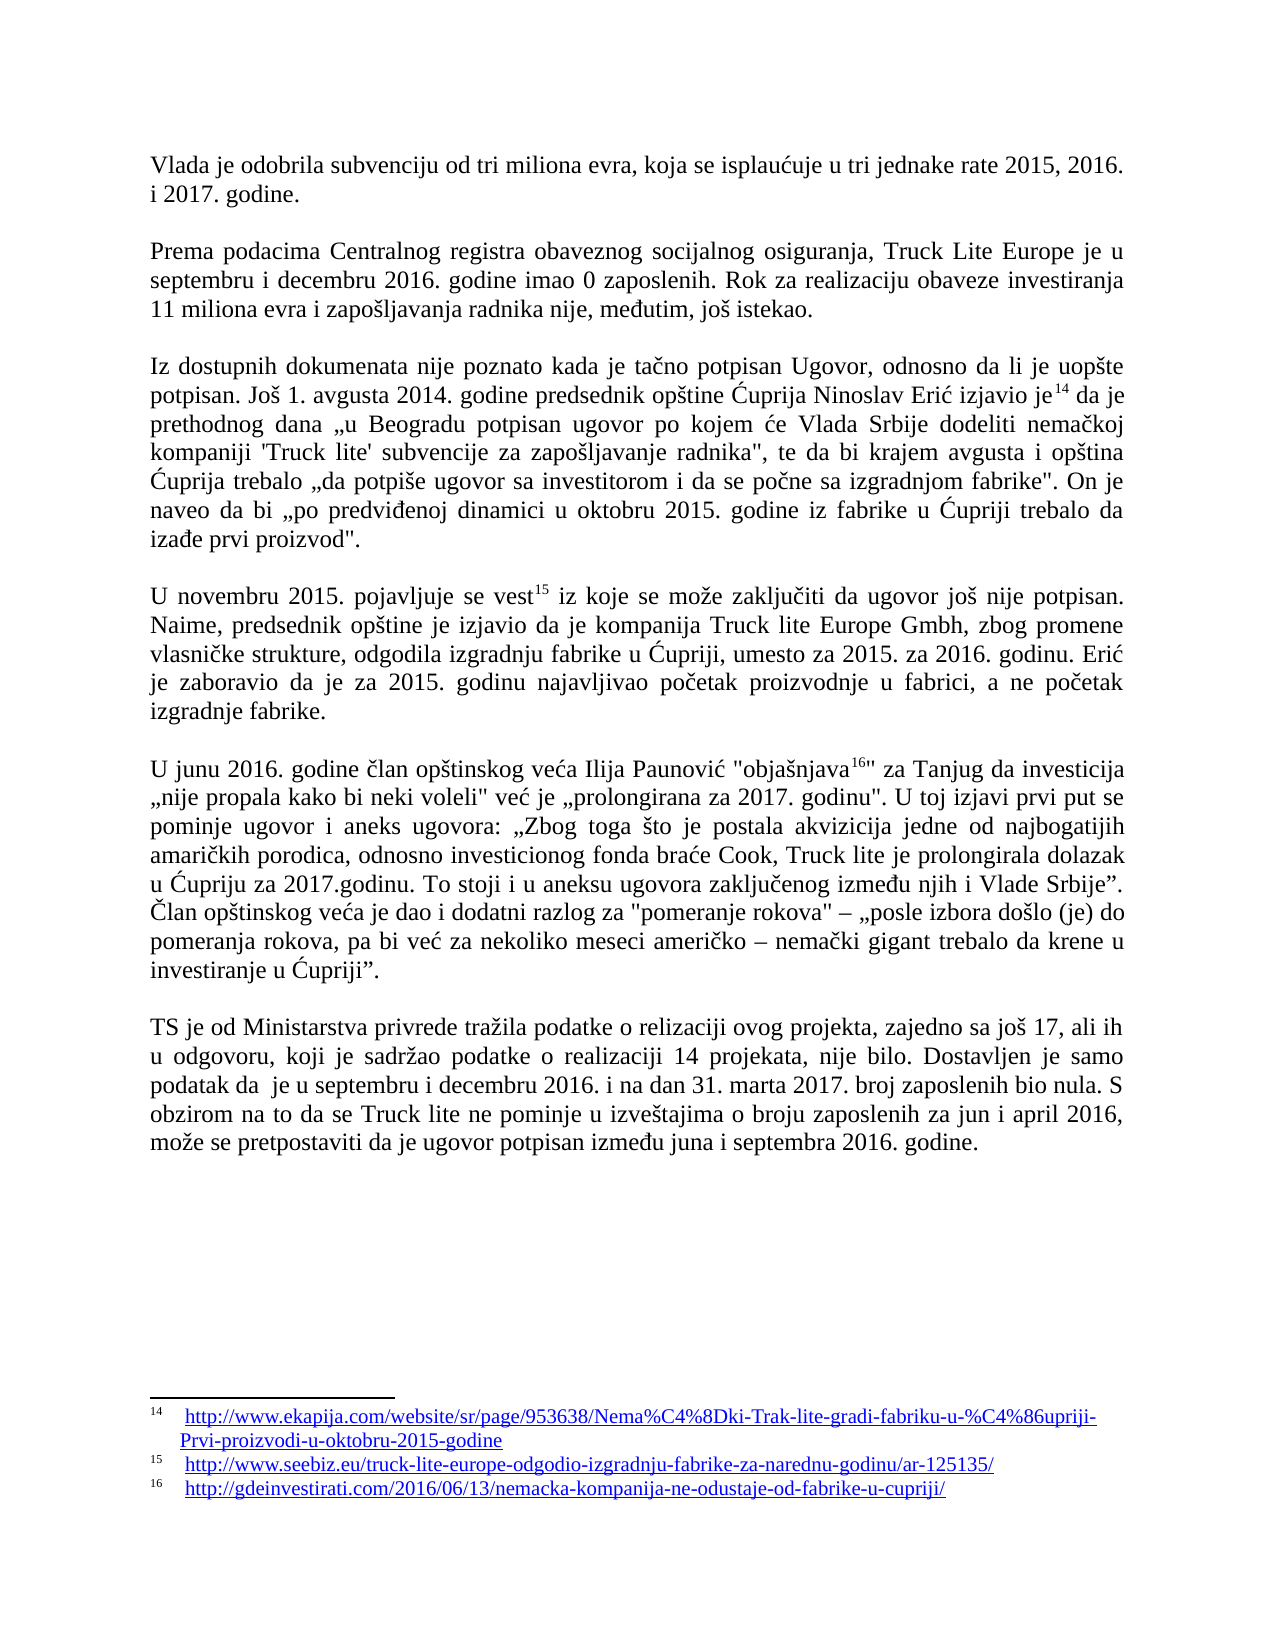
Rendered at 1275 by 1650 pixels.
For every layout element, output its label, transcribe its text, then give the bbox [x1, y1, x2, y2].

text U novembru 2015. pojavljuje se vest iz koje se može zaključiti da ugovor još nije potpisan. Naime, predsednik opštine je izjavio da je kompanija Truck lite Europe Gmbh, zbog promene vlasničke strukture, odgodila izgradnju fabrike u Ćupriji, umesto za 2015. za 2016. godinu. Erić je zaboravio da je za 2015. godinu najavljivao početak proizvodnje u fabrici, a ne početak izgradnje fabrike. [150, 581, 1125, 725]
text Iz dostupnih dokumenata nije poznato kada je tačno potpisan Ugovor, odnosno da li je uopšte potpisan. Još 1. avgusta 2014. godine predsednik opštine Ćuprija Ninoslav Erić izjavio je da je prethodnog dana „u Beogradu potpisan ugovor po kojem će Vlada Srbije dodeliti nemačkoj kompaniji 'Truck lite' subvencije za zapošljavanje radnika", te da bi krajem avgusta i opština Ćuprija trebalo „da potpiše ugovor sa investitorom i da se počne sa izgradnjom fabrike". On je naveo da bi „po predviđenoj dinamici u oktobru 2015. godine iz fabrike u Ćupriji trebalo da izađe prvi proizvod". [150, 351, 1125, 552]
text Vlada je odobrila subvenciju od tri miliona evra, koja se isplaućuje u tri jednake rate 2015, 2016. i 2017. godine. [150, 150, 1125, 207]
text Prema podacima Centralnog registra obaveznog socijalnog osiguranja, Truck Lite Europe je u septembru i decembru 2016. godine imao 0 zaposlenih. Rok za realizaciju obaveze investiranja 11 miliona evra i zapošljavanja radnika nije, međutim, još istekao. [150, 236, 1125, 322]
text TS je od Ministarstva privrede tražila podatke o relizaciji ovog projekta, zajedno sa još 17, ali ih u odgovoru, koji je sadržao podatke o realizaciji 14 projekata, nije bilo. Dostavljen je samo podatak da je u septembru i decembru 2016. i na dan 31. marta 2017. broj zaposlenih bio nula. S obzirom na to da se Truck lite ne pominje u izveštajima o broju zaposlenih za jun i april 2016, može se pretpostaviti da je ugovor potpisan između juna i septembra 2016. godine. [150, 1012, 1125, 1156]
text U junu 2016. godine član opštinskog veća Ilija Paunović "objašnjava" za Tanjug da investicija „nije propala kako bi neki voleli" već je „prolongirana za 2017. godinu". U toj izjavi prvi put se pominje ugovor i aneks ugovora: „Zbog toga što je postala akvizicija jedne od najbogatijih amaričkih porodica, odnosno investicionog fonda braće Cook, Truck lite je prolongirala dolazak u Ćupriju za 2017.godinu. To stoji i u aneksu ugovora zaključenog između njih i Vlade Srbije”. Član opštinskog veća je dao i dodatni razlog za "pomeranje rokova" – „posle izbora došlo (je) do pomeranja rokova, pa bi već za nekoliko meseci američko – nemački gigant trebalo da krene u investiranje u Ćupriji”. [150, 754, 1125, 984]
